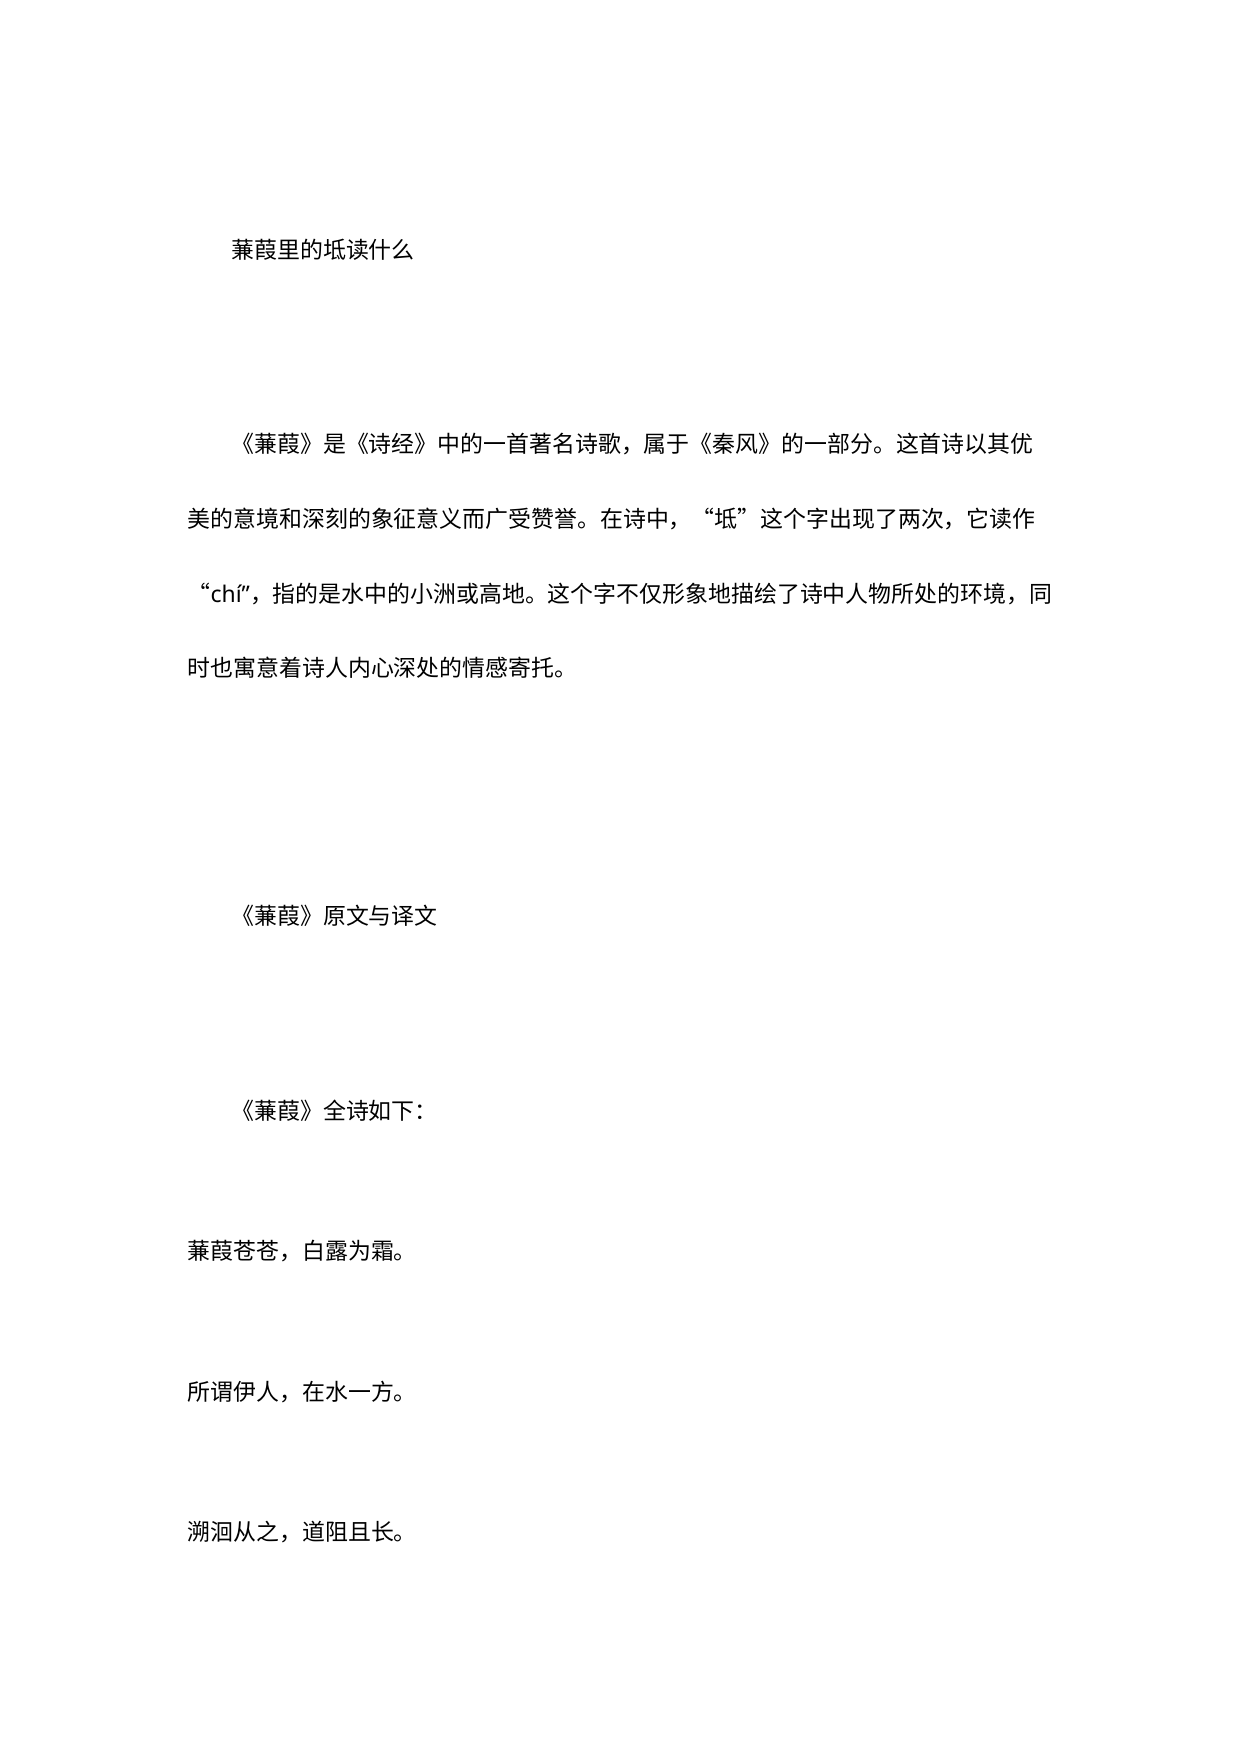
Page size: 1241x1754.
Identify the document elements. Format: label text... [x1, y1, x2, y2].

text 蒹葭苍苍，白露为霜。 [187, 1217, 1053, 1282]
text 《蒹葭》全诗如下： [187, 1077, 1053, 1142]
text 溯洄从之，道阻且长。 [187, 1498, 1053, 1563]
text 蒹葭里的坻读什么 [187, 216, 1053, 281]
text 《蒹葭》是《诗经》中的一首著名诗歌，属于《秦风》的一部分。这首诗以其优美的意境和深刻的象征意义而广受赞誉。在诗中，“坻”这个字出现了两次，它读作“chí”，指的是水中的小洲或高地。这个字不仅形象地描绘了诗中人物所处的环境，同时也寓意着诗人内心深处的情感寄托。 [187, 410, 1053, 699]
text 《蒹葭》原文与译文 [187, 882, 1053, 947]
text 所谓伊人，在水一方。 [187, 1358, 1053, 1423]
